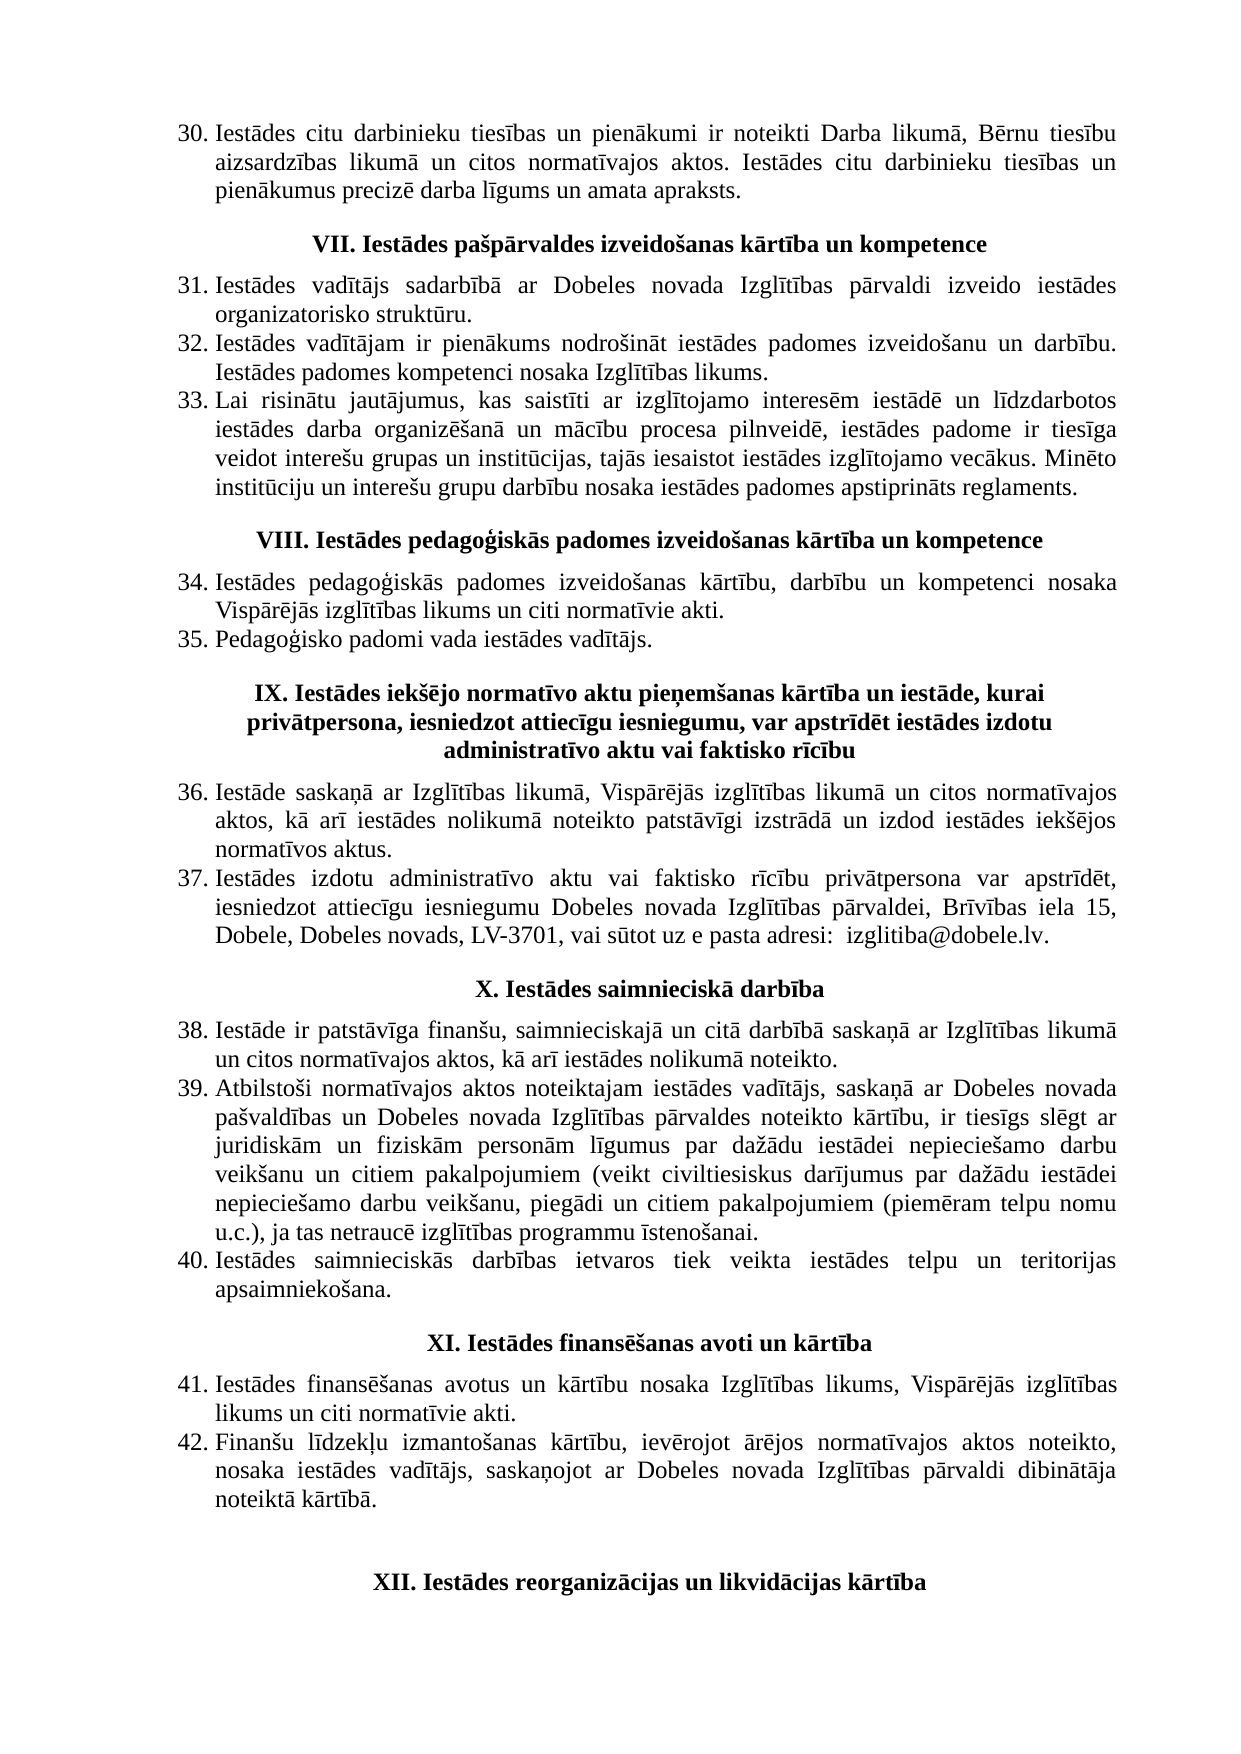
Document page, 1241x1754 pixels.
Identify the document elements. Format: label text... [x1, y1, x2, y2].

text X. Iestādes saimnieciskā darbība [177, 974, 1122, 1003]
list Iestādes finansēšanas avotus un kārtību nosaka Izglītības likums, Vispārējās izglītības likums un citi normatīvie akti. [177, 1369, 1118, 1427]
list Iestādes vadītājam ir pienākums nodrošināt iestādes padomes izveidošanu un darbību. Iestādes padomes kompetenci nosaka Izglītības likums. [177, 328, 1118, 386]
list Iestāde saskaņā ar Izglītības likumā, Vispārējās izglītības likumā un citos normatīvajos aktos, kā arī iestādes nolikumā noteikto patstāvīgi izstrādā un izdod iestādes iekšējos normatīvos aktus. [177, 777, 1118, 863]
list Pedagoģisko padomi vada iestādes vadītājs. [177, 624, 1118, 653]
list Iestādes vadītājs sadarbībā ar Dobeles novada Izglītības pārvaldi izveido iestādes organizatorisko struktūru. [177, 271, 1118, 328]
list Atbilstoši normatīvajos aktos noteiktajam iestādes vadītājs, saskaņā ar Dobeles novada pašvaldības un Dobeles novada Izglītības pārvaldes noteikto kārtību, ir tiesīgs slēgt ar juridiskām un fiziskām personām līgumus par dažādu iestādei nepieciešamo darbu veikšanu un citiem pakalpojumiem (veikt civiltiesiskus darījumus par dažādu iestādei nepieciešamo darbu veikšanu, piegādi un citiem pakalpojumiem (piemēram telpu nomu u.c.), ja tas netraucē izglītības programmu īstenošanai. [177, 1073, 1118, 1246]
text VII. Iestādes pašpārvaldes izveidošanas kārtība un kompetence [177, 229, 1122, 258]
text VIII. Iestādes pedagoģiskās padomes izveidošanas kārtība un kompetence [177, 526, 1122, 554]
list Lai risinātu jautājumus, kas saistīti ar izglītojamo interesēm iestādē un līdzdarbotos iestādes darba organizēšanā un mācību procesa pilnveidē, iestādes padome ir tiesīga veidot interešu grupas un institūcijas, tajās iesaistot iestādes izglītojamo vecākus. Minēto institūciju un interešu grupu darbību nosaka iestādes padomes apstiprināts reglaments. [177, 386, 1118, 501]
list Finanšu līdzekļu izmantošanas kārtību, ievērojot ārējos normatīvajos aktos noteikto, nosaka iestādes vadītājs, saskaņojot ar Dobeles novada Izglītības pārvaldi dibinātāja noteiktā kārtībā. [177, 1427, 1118, 1513]
text IX. Iestādes iekšējo normatīvo aktu pieņemšanas kārtība un iestāde, kurai privātpersona, iesniedzot attiecīgu iesniegumu, var apstrīdēt iestādes izdotu administratīvo aktu vai faktisko rīcību [177, 678, 1122, 764]
list Iestādes pedagoģiskās padomes izveidošanas kārtību, darbību un kompetenci nosaka Vispārējās izglītības likums un citi normatīvie akti. [177, 567, 1118, 624]
list Iestāde ir patstāvīga finanšu, saimnieciskajā un citā darbībā saskaņā ar Izglītības likumā un citos normatīvajos aktos, kā arī iestādes nolikumā noteikto. [177, 1016, 1118, 1073]
text XI. Iestādes finansēšanas avoti un kārtība [177, 1328, 1122, 1357]
list Iestādes izdotu administratīvo aktu vai faktisko rīcību privātpersona var apstrīdēt, iesniedzot attiecīgu iesniegumu Dobeles novada Izglītības pārvaldei, Brīvības iela 15, Dobele, Dobeles novads, LV-3701, vai sūtot uz e pasta adresi: izglitiba@dobele.lv. [177, 863, 1118, 949]
list Iestādes citu darbinieku tiesības un pienākumi ir noteikti Darba likumā, Bērnu tiesību aizsardzības likumā un citos normatīvajos aktos. Iestādes citu darbinieku tiesības un pienākumus precizē darba līgums un amata apraksts. [177, 118, 1118, 204]
text XII. Iestādes reorganizācijas un likvidācijas kārtība [177, 1567, 1122, 1596]
list Iestādes saimnieciskās darbības ietvaros tiek veikta iestādes telpu un teritorijas apsaimniekošana. [177, 1246, 1118, 1303]
